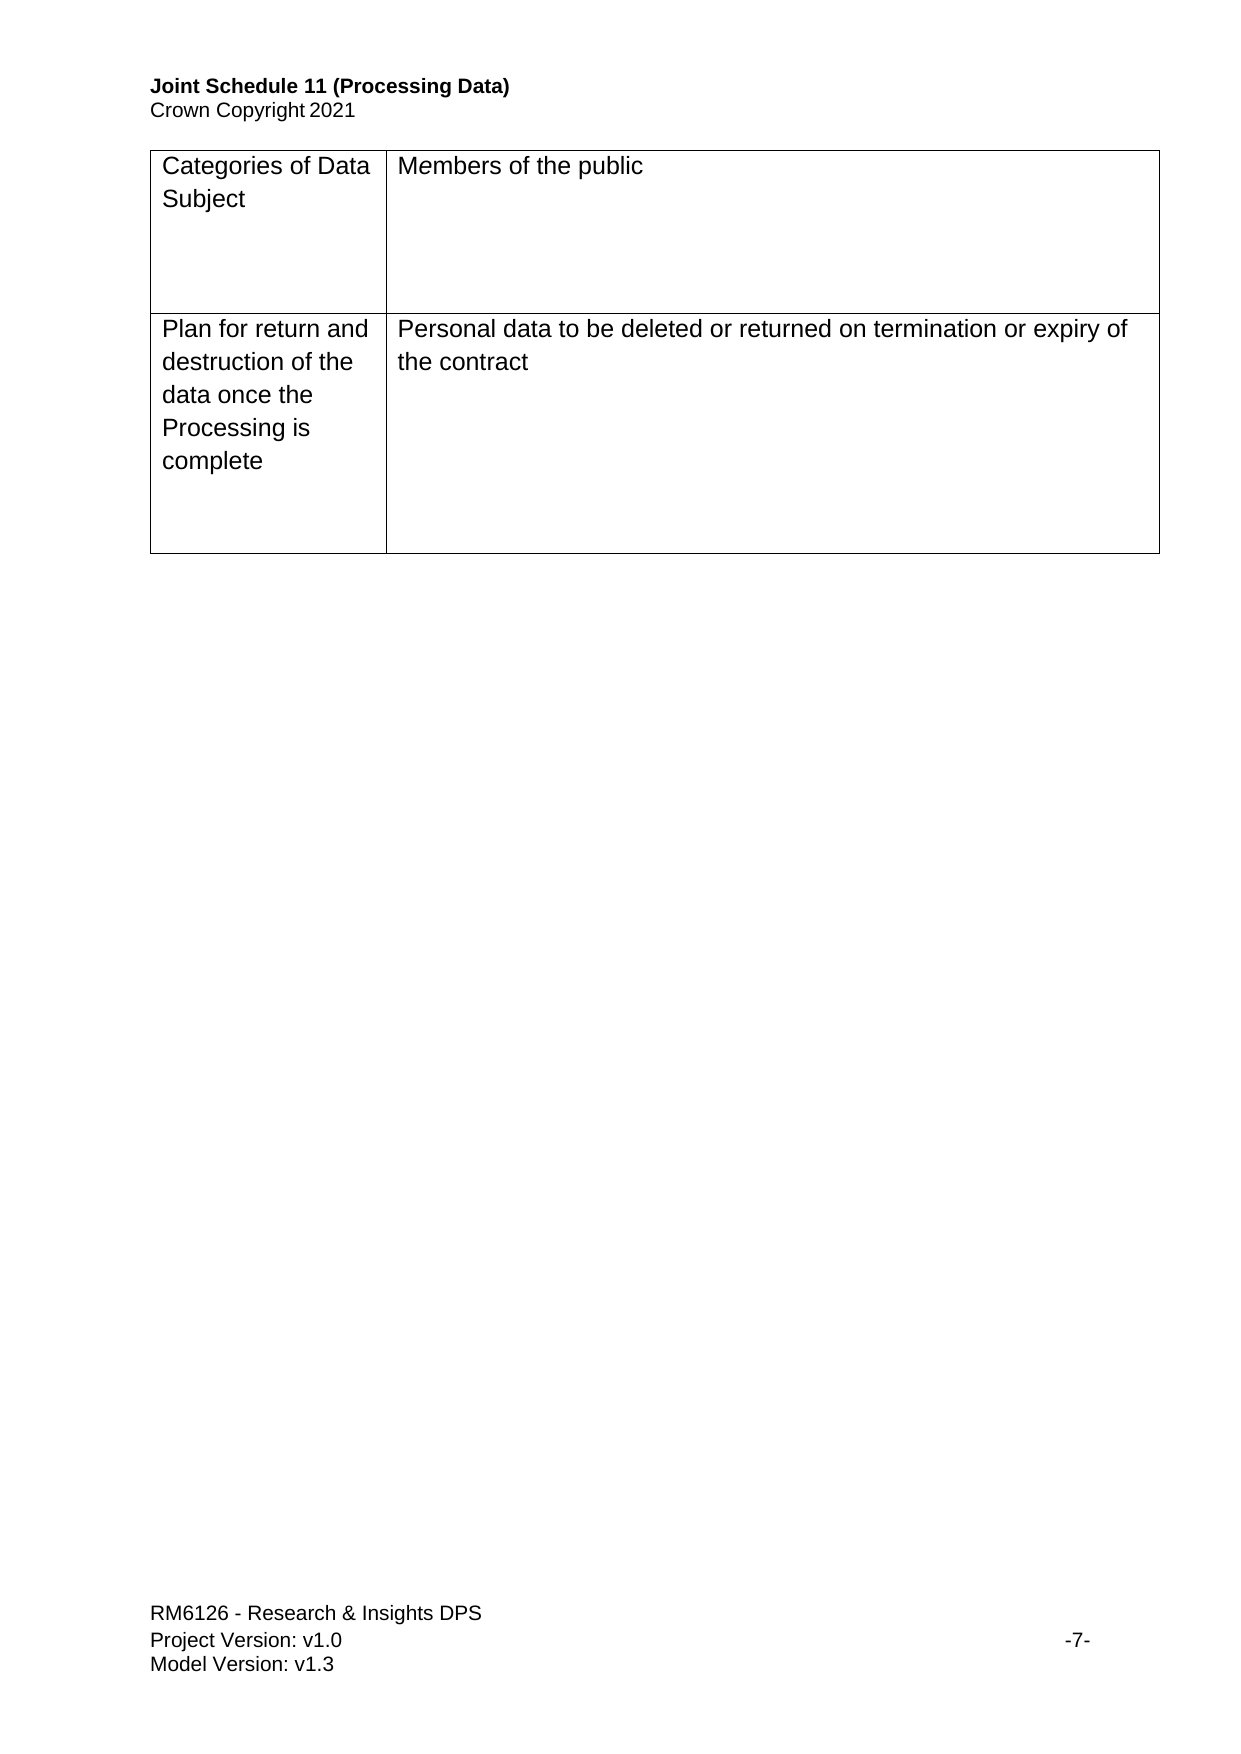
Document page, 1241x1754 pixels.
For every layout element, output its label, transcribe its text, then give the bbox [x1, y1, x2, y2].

table_cell Members of the public [387, 151, 1159, 312]
table_cell Personal data to be deleted or returned on termination or expiry of the contract [387, 314, 1159, 553]
table_cell Plan for return and destruction of the data once the Processing is complete [151, 314, 386, 553]
table_cell Categories of Data Subject [151, 151, 386, 312]
